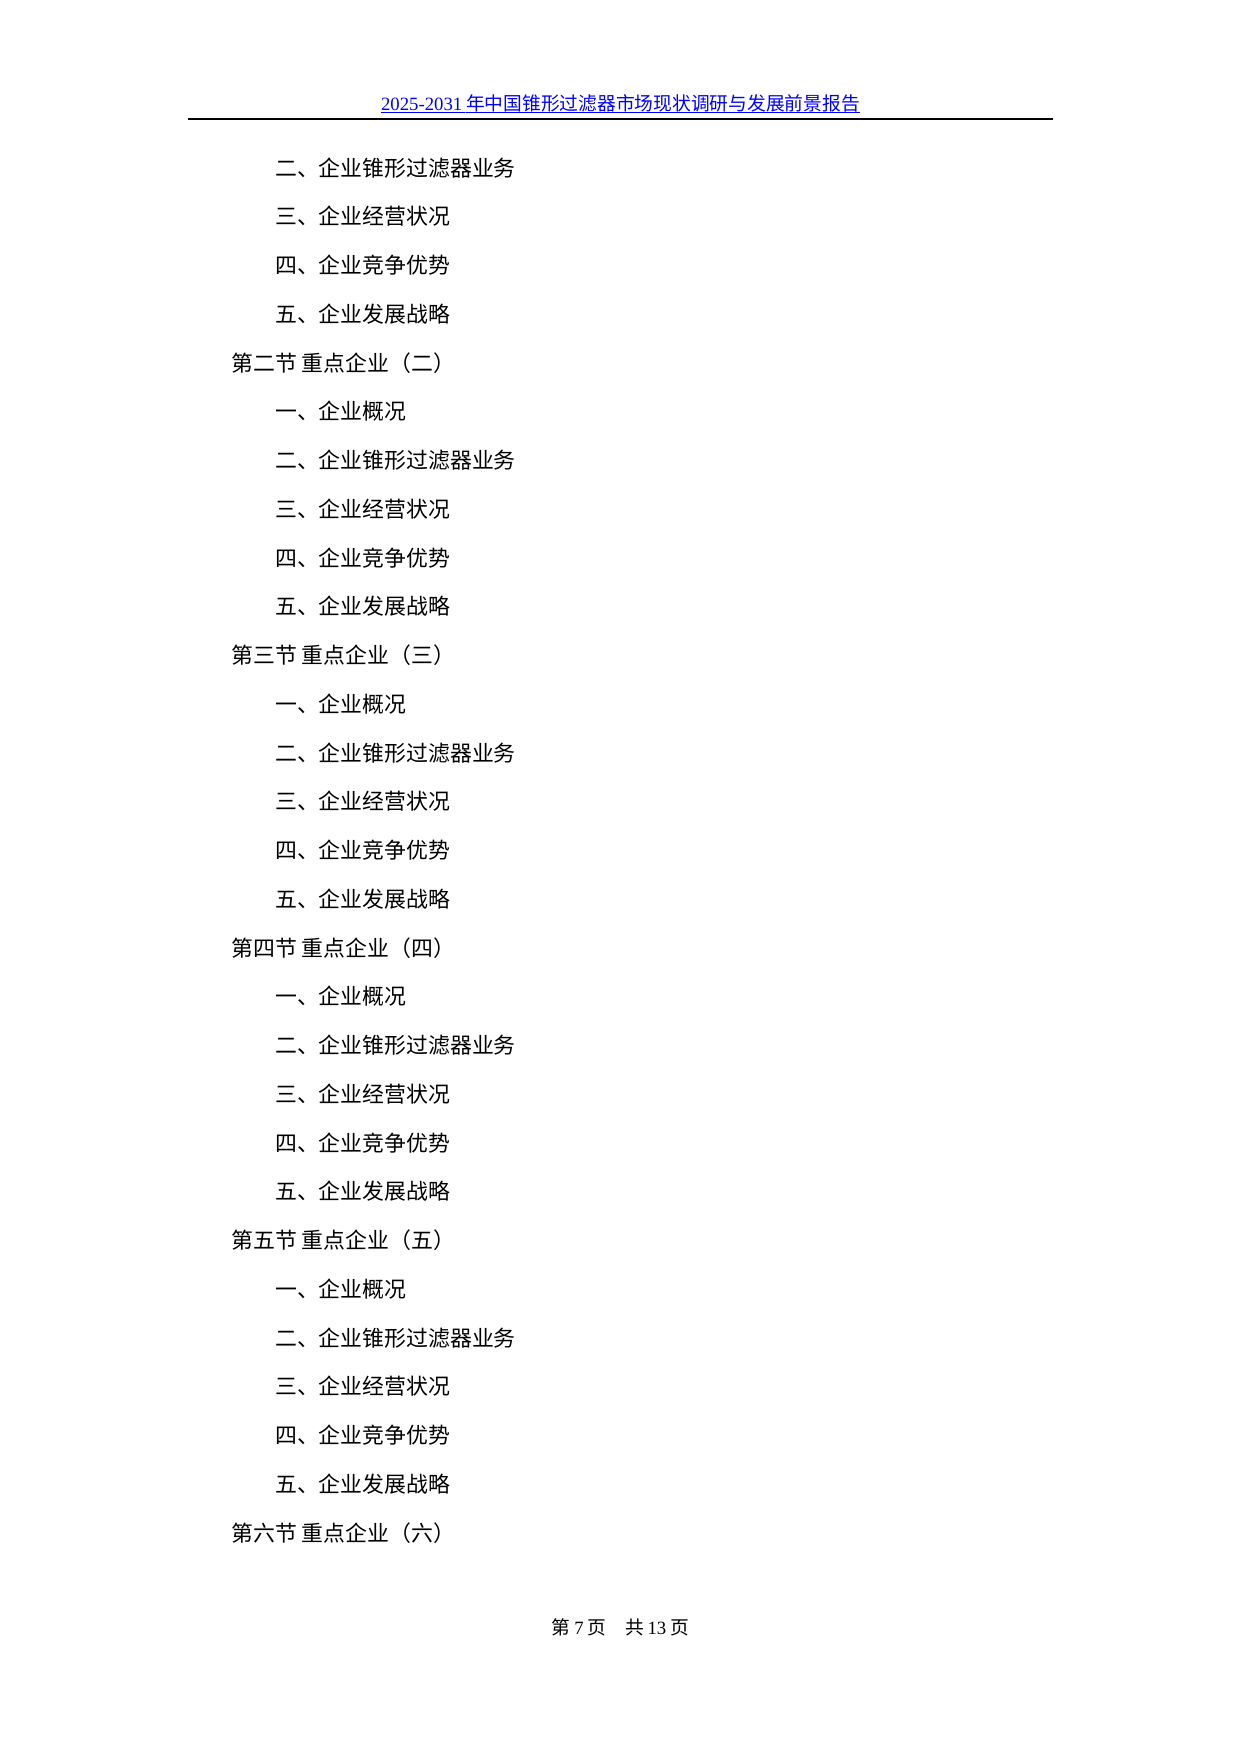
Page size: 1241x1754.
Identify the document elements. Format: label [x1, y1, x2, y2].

text [187, 150, 1053, 1548]
